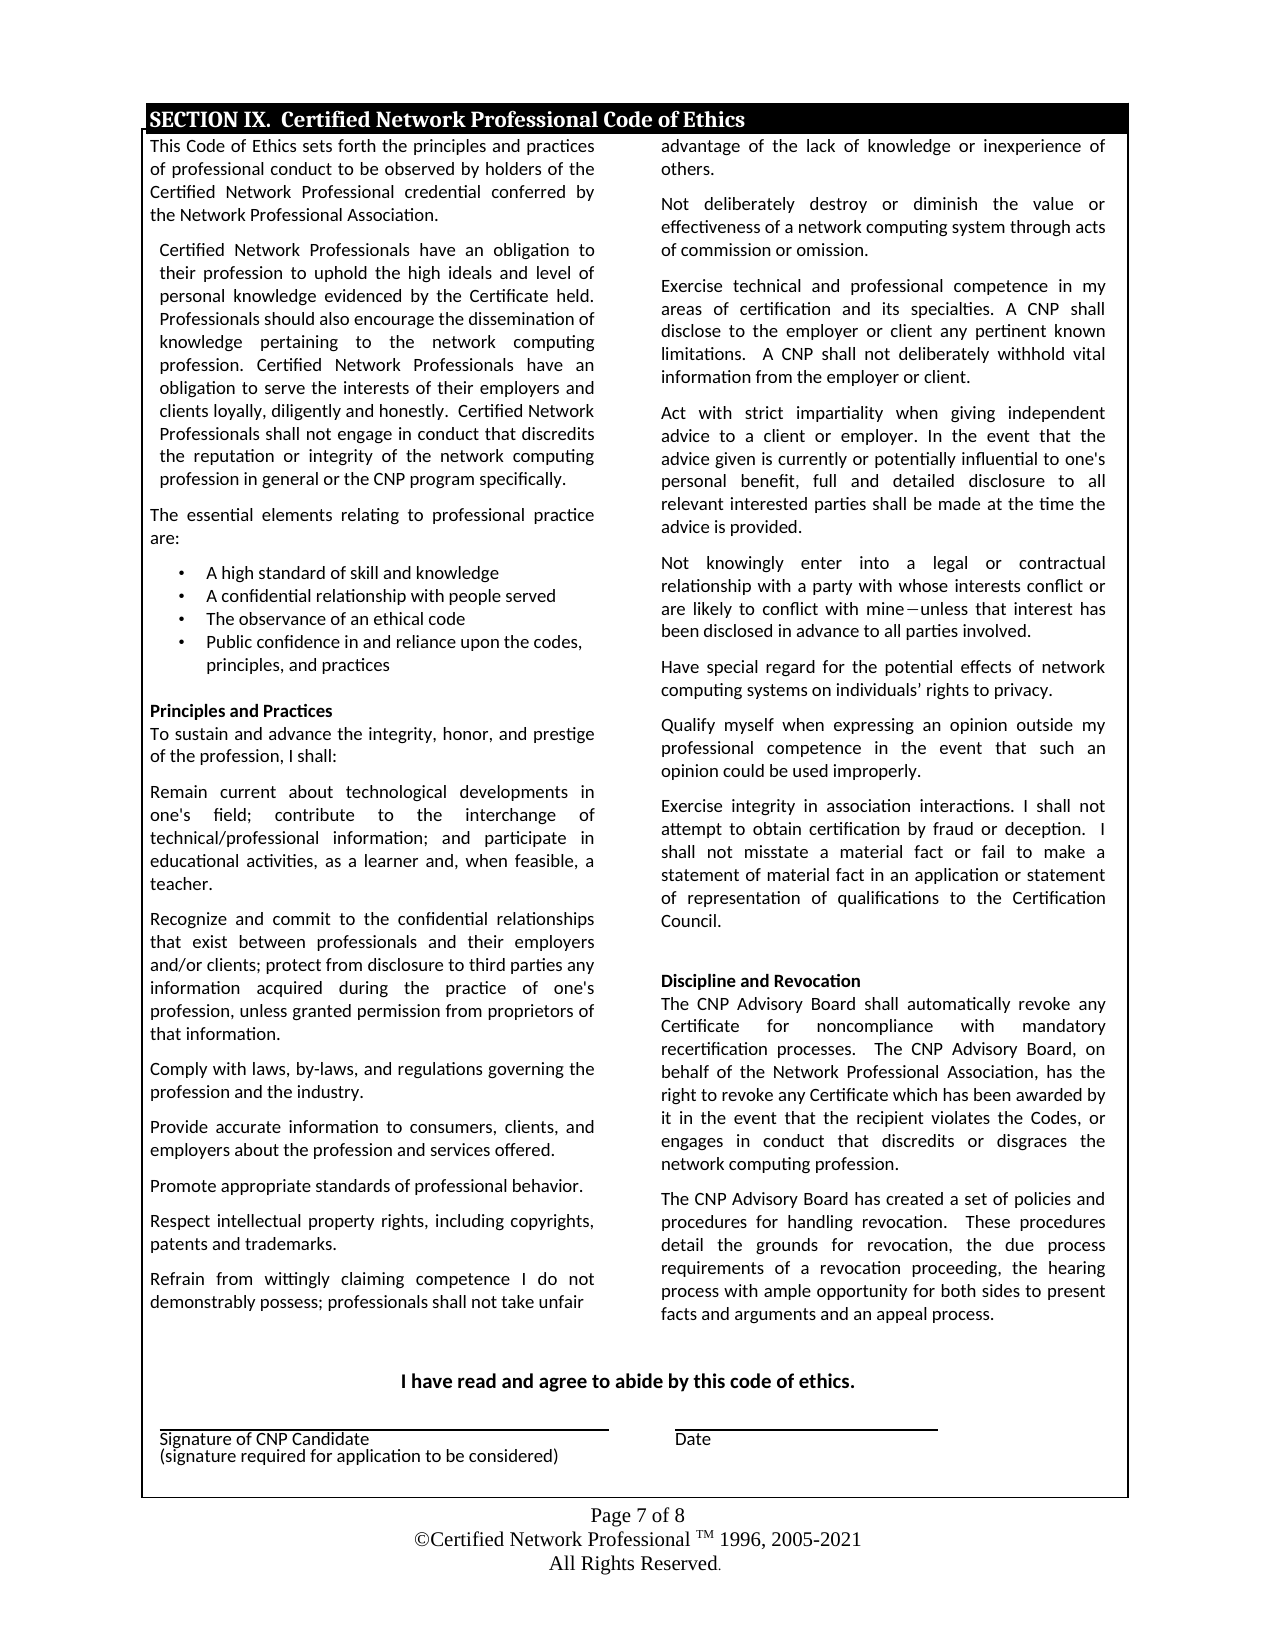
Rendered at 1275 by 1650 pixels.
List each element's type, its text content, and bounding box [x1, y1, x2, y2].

text Signature of CNP Candidate Date [159, 1432, 1106, 1449]
text Refrain from wittingly claiming competence I do not demonstrably possess; professionals shall not take unfair advantage of the lack of knowledge or inexperience of others. [150, 1268, 595, 1313]
text Have special regard for the potential effects of network computing systems on individuals’ rights to privacy. [661, 655, 1106, 701]
text Act with strict impartiality when giving independent advice to a client or employer. In the event that the advice given is currently or potentially influential to one's personal benefit, full and detailed disclosure to all relevant interested parties shall be made at the time the advice is provided. [661, 401, 1106, 538]
text Provide accurate information to consumers, clients, and employers about the profession and services offered. [150, 1116, 595, 1161]
text Certified Network Professionals have an obligation to their profession to uphold the high ideals and level of personal knowledge evidenced by the Certificate held. Professionals should also encourage the dissemination of knowledge pertaining to the network computing profession. Certified Network Professionals have an obligation to serve the interests of their employers and clients loyally, diligently and honestly. Certified Network Professionals shall not engage in conduct that discredits the reputation or integrity of the network computing profession in general or the CNP program specifically. [159, 238, 595, 491]
list The observance of an ethical code [178, 607, 595, 630]
text Exercise integrity in association interactions. I shall not attempt to obtain certification by fraud or deception. I shall not misstate a material fact or fail to make a statement of material fact in an application or statement of representation of qualifications to the Certification Council. [661, 795, 1106, 956]
text Comply with laws, by-laws, and regulations governing the profession and the industry. [150, 1057, 595, 1103]
text Remain current about technological developments in one's field; contribute to the interchange of technical/professional information; and participate in educational activities, as a learner and, when feasible, a teacher. [150, 780, 595, 895]
text Not knowingly enter into a legal or contractual relationship with a party with whose interests conflict or are likely to conflict with mineunless that interest has been disclosed in advance to all parties involved. [661, 551, 1106, 643]
text The essential elements relating to professional practice are: [150, 503, 595, 549]
text The CNP Advisory Board has created a set of policies and procedures for handling revocation. These procedures detail the grounds for revocation, the due process requirements of a revocation proceeding, the hearing process with ample opportunity for both sides to present facts and arguments and an appeal process. [661, 1187, 1106, 1325]
text Promote appropriate standards of professional behavior. [150, 1174, 595, 1197]
text To sustain and advance the integrity, honor, and prestige of the profession, I shall: [150, 722, 595, 768]
text SECTION IX. Certified Network Professional Code of Ethics [148, 104, 1127, 128]
list A confidential relationship with people served [178, 584, 595, 607]
text Discipline and Revocation The CNP Advisory Board shall automatically revoke any Certificate for noncompliance with mandatory recertification processes. The CNP Advisory Board, on behalf of the Network Professional Association, has the right to revoke any Certificate which has been awarded by it in the event that the recipient violates the Codes, or engages in conduct that discredits or disgraces the network computing profession. [661, 969, 1106, 1175]
text This Code of Ethics sets forth the principles and practices of professional conduct to be observed by holders of the Certified Network Professional credential conferred by the Network Professional Association. [150, 134, 595, 226]
text Principles and Practices [150, 699, 595, 722]
text I have read and agree to abide by this code of ethics. [150, 1373, 1106, 1392]
text (signature required for application to be considered) [159, 1449, 1106, 1466]
text Refrain from wittingly claiming competence I do not demonstrably possess; professionals shall not take unfair advantage of the lack of knowledge or inexperience of others. [661, 134, 1106, 180]
text Exercise technical and professional competence in my areas of certification and its specialties. A CNP shall disclose to the employer or client any pertinent known limitations. A CNP shall not deliberately withhold vital information from the employer or client. [661, 274, 1106, 388]
list Public confidence in and reliance upon the codes, principles, and practices [178, 630, 595, 676]
text Recognize and commit to the confidential relationships that exist between professionals and their employers and/or clients; protect from disclosure to third parties any information acquired during the practice of one's profession, unless granted permission from proprietors of that information. [150, 907, 595, 1045]
text Respect intellectual property rights, including copyrights, patents and trademarks. [150, 1209, 595, 1255]
list A high standard of skill and knowledge [178, 561, 595, 584]
text Qualify myself when expressing an opinion outside my professional competence in the event that such an opinion could be used improperly. [661, 713, 1106, 782]
text Not deliberately destroy or diminish the value or effectiveness of a network computing system through acts of commission or omission. [661, 193, 1106, 261]
